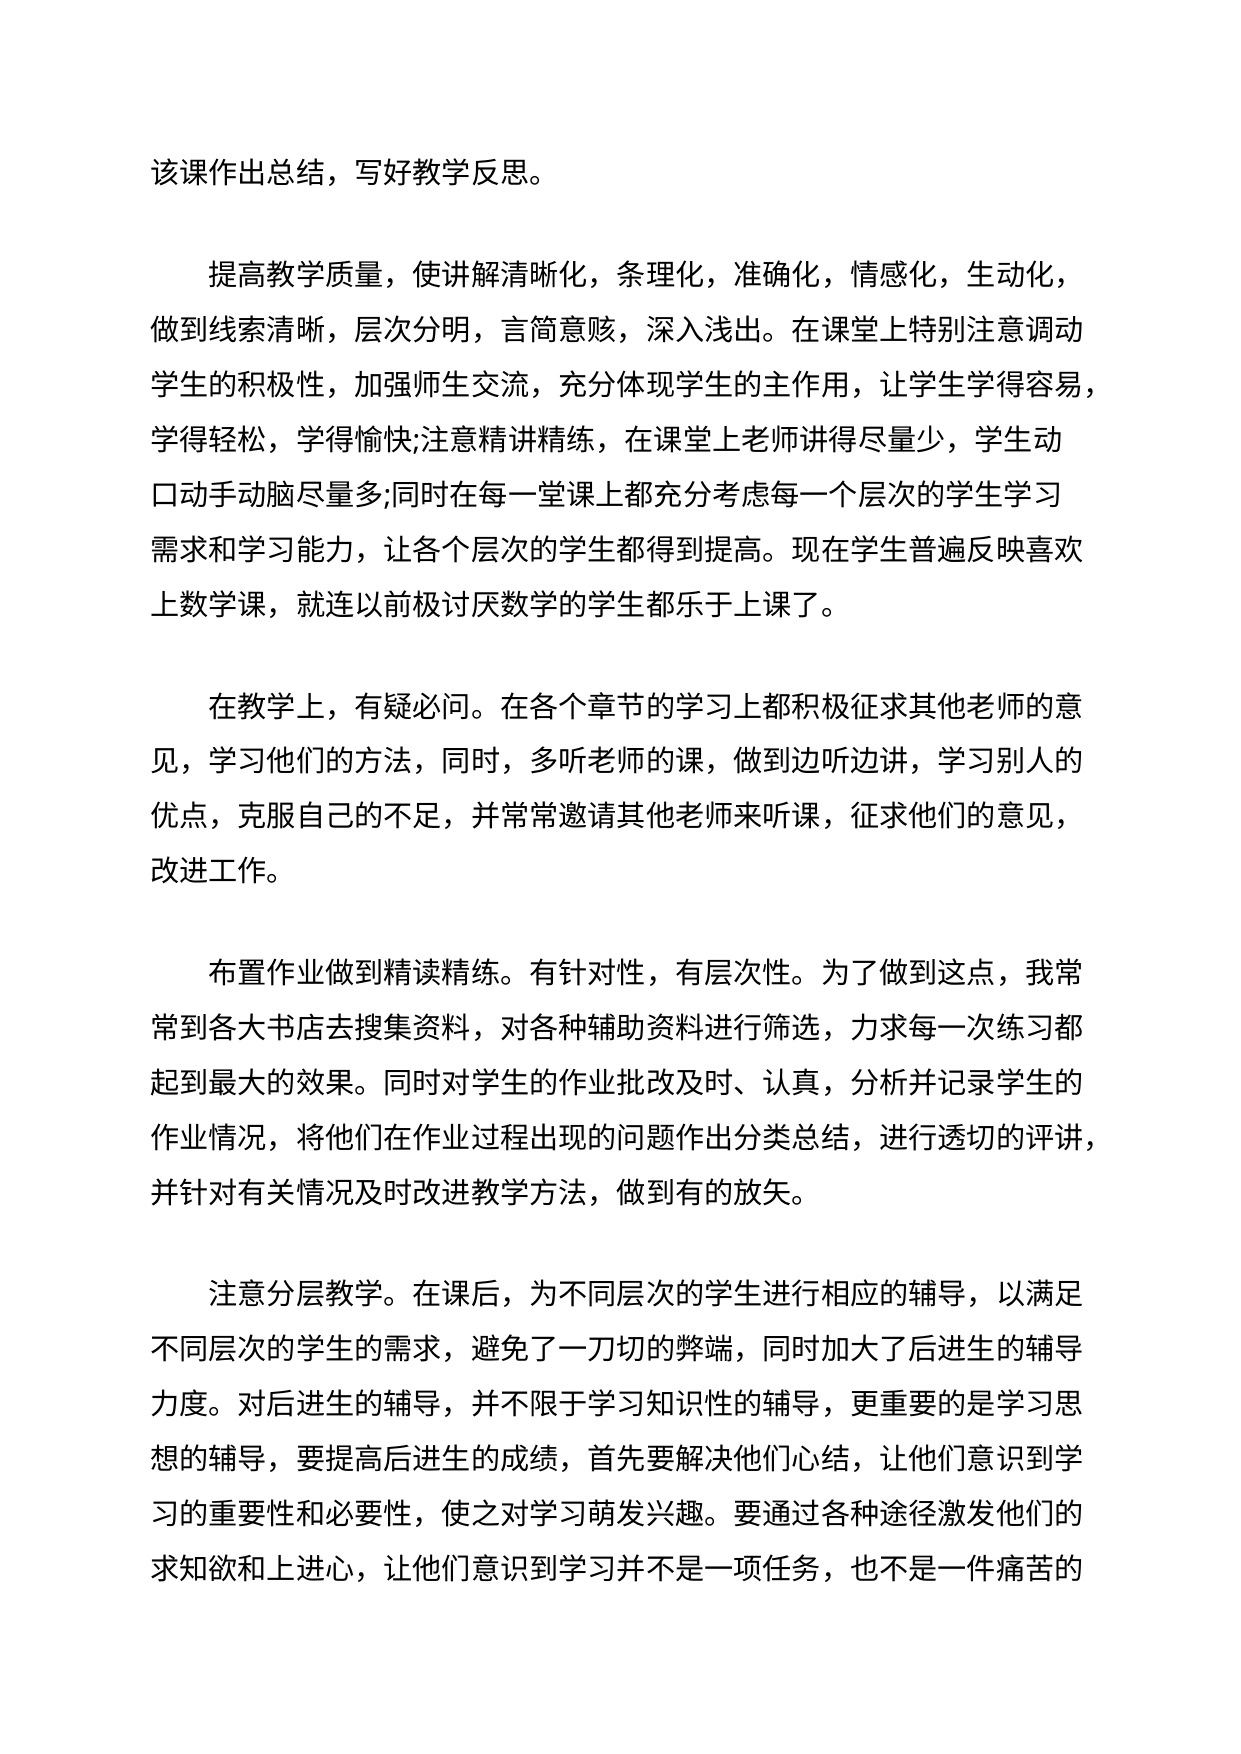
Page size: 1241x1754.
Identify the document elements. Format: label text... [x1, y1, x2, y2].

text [150, 150, 1090, 192]
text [150, 1271, 1090, 1588]
text 布置作业做到精读精练。有针对性，有层次性。为了做到这点，我常常到各大书店去搜集资料，对各种辅助资料进行筛选，力求每一次练习都起到最大的效果。同时对学生的作业批改及时、认真，分析并记录学生的作业情况，将他们在作业过程出现的问题作出分类总结，进行透切的评讲，并针对有关情况及时改进教学方法，做到有的放矢。 [150, 949, 1090, 1211]
text 提高教学质量，使讲解清晰化，条理化，准确化，情感化，生动化，做到线索清晰，层次分明，言简意赅，深入浅出。在课堂上特别注意调动学生的积极性，加强师生交流，充分体现学生的主作用，让学生学得容易，学得轻松，学得愉快;注意精讲精练，在课堂上老师讲得尽量少，学生动口动手动脑尽量多;同时在每一堂课上都充分考虑每一个层次的学生学习需求和学习能力，让各个层次的学生都得到提高。现在学生普遍反映喜欢上数学课，就连以前极讨厌数学的学生都乐于上课了。 [150, 252, 1090, 624]
text 在教学上，有疑必问。在各个章节的学习上都积极征求其他老师的意见，学习他们的方法，同时，多听老师的课，做到边听边讲，学习别人的优点，克服自己的不足，并常常邀请其他老师来听课，征求他们的意见，改进工作。 [150, 683, 1090, 890]
